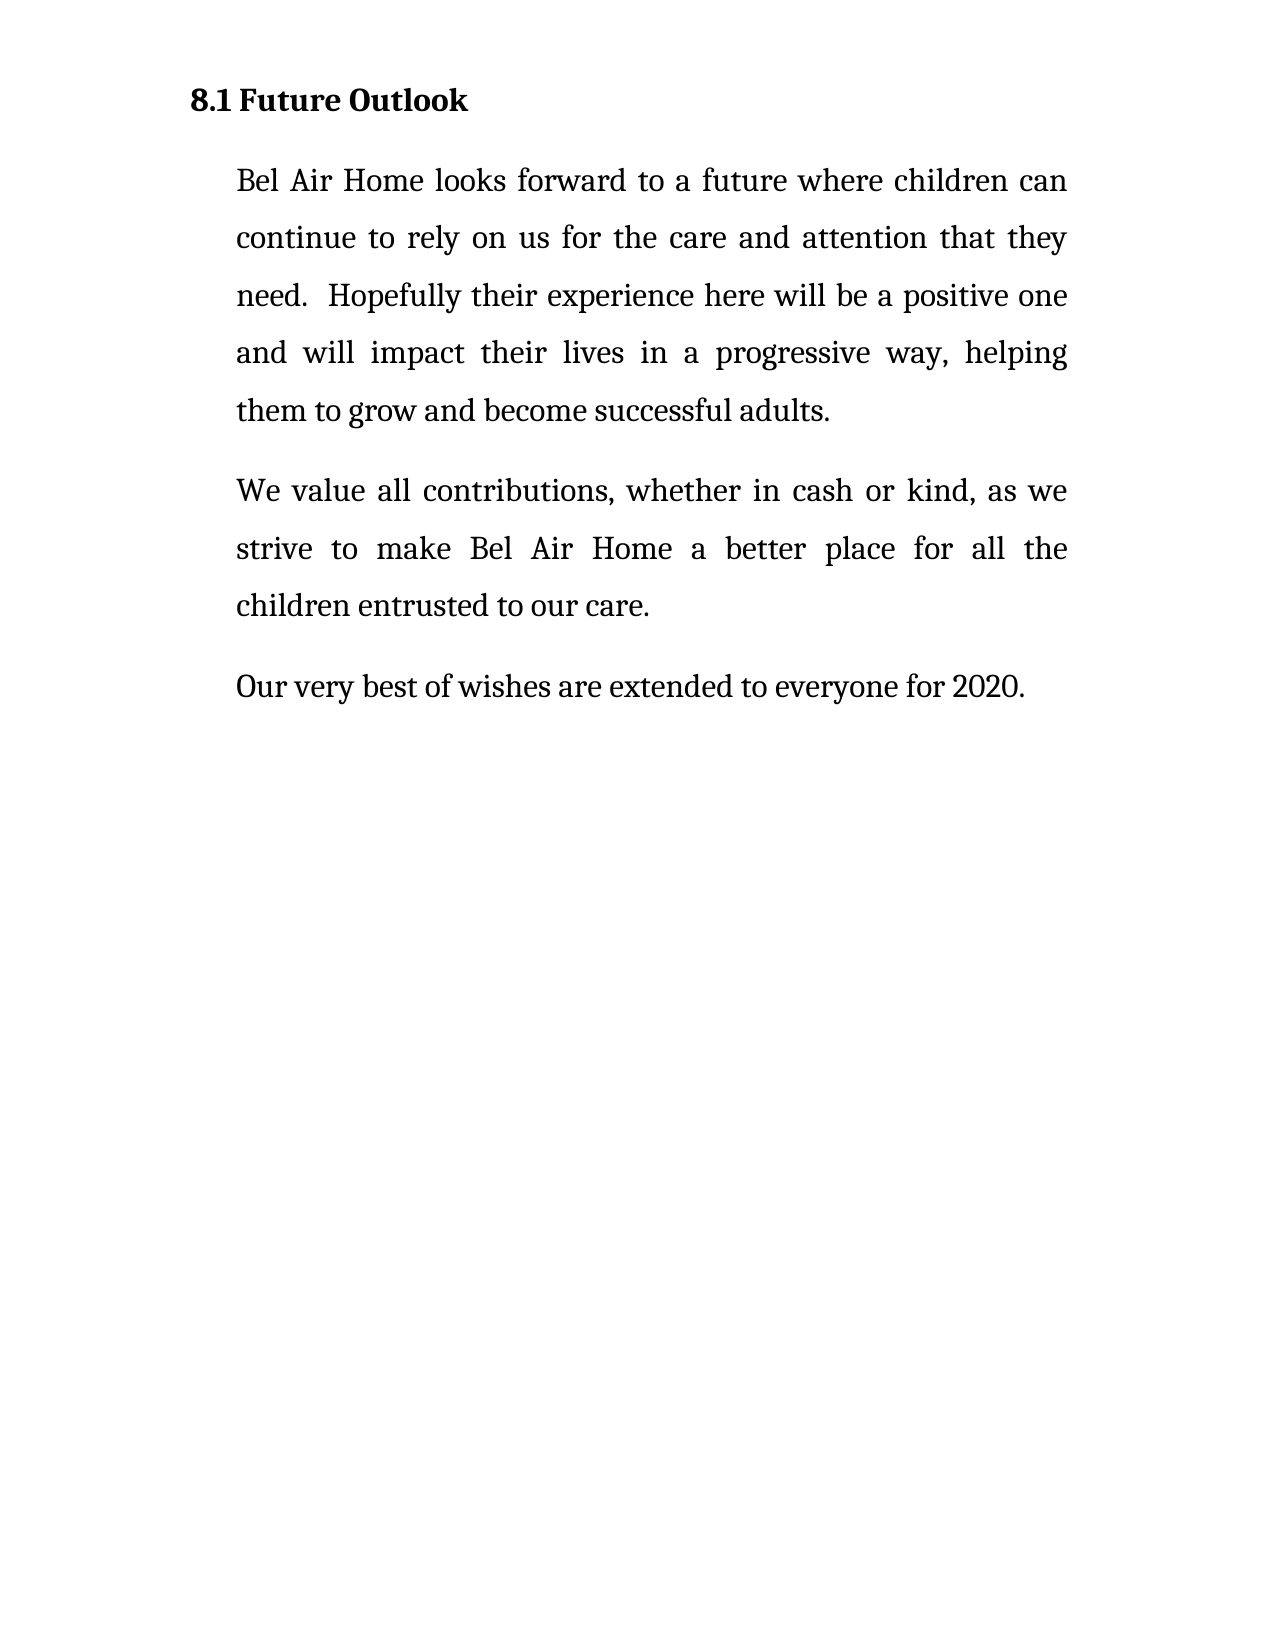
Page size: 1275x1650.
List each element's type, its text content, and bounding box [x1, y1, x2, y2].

text Bel Air Home looks forward to a future where children can continue to rely on us for the care and attention that they need. Hopefully their experience here will be a positive one and will impact their lives in a progressive way, helping them to grow and become successful adults. [190, 161, 1069, 430]
text Our very best of wishes are extended to everyone for 2020. [190, 667, 1069, 706]
text We value all contributions, whether in cash or kind, as we strive to make Bel Air Home a better place for all the children entrusted to our care. [190, 472, 1069, 625]
text 8.1 Future Outlook [190, 81, 1069, 119]
